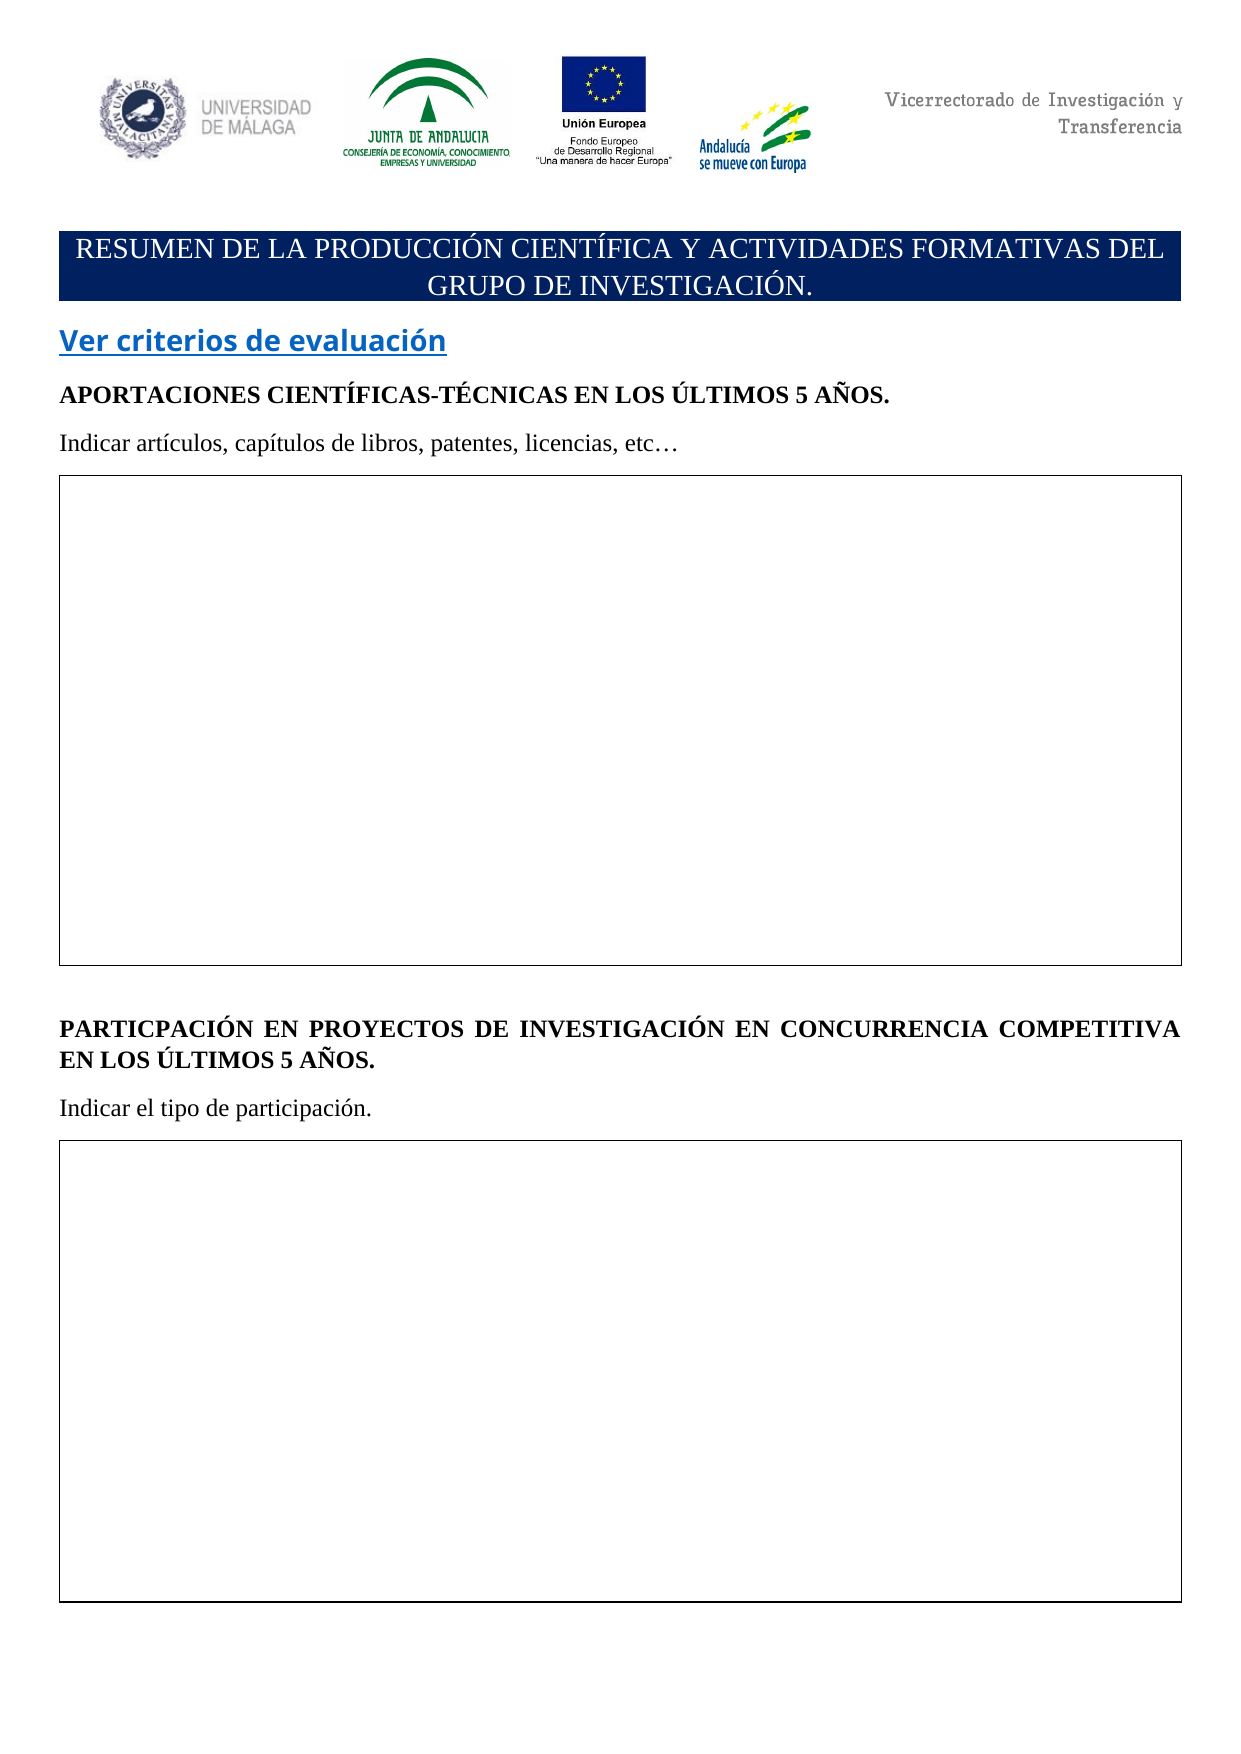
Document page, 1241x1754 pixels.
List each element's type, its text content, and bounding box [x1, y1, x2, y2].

picture [99, 75, 318, 162]
text Indicar artículos, capítulos de libros, patentes, licencias, etc… [59, 428, 1078, 456]
picture [884, 89, 1194, 110]
picture [343, 58, 511, 166]
text RESUMEN DE LA PRODUCCIÓN CIENTÍFICA Y ACTIVIDADES FORMATIVAS DEL GRUPO DE INVESTIGACIÓN. [59, 231, 1181, 301]
picture [1058, 111, 1193, 137]
text APORTACIONES CIENTÍFICAS-TÉCNICAS EN LOS ÚLTIMOS 5 AÑOS. [59, 380, 1078, 409]
table_header [60, 1141, 1181, 1601]
text Ver criterios de evaluación [59, 320, 1078, 360]
table_header [60, 476, 1181, 965]
picture [699, 101, 812, 173]
picture [535, 52, 676, 167]
text PARTICPACIÓN EN PROYECTOS DE INVESTIGACIÓN EN CONCURRENCIA COMPETITIVA EN LOS ÚLTIMOS 5 AÑOS. [59, 1014, 1181, 1074]
text Indicar el tipo de participación. [59, 1093, 1078, 1121]
